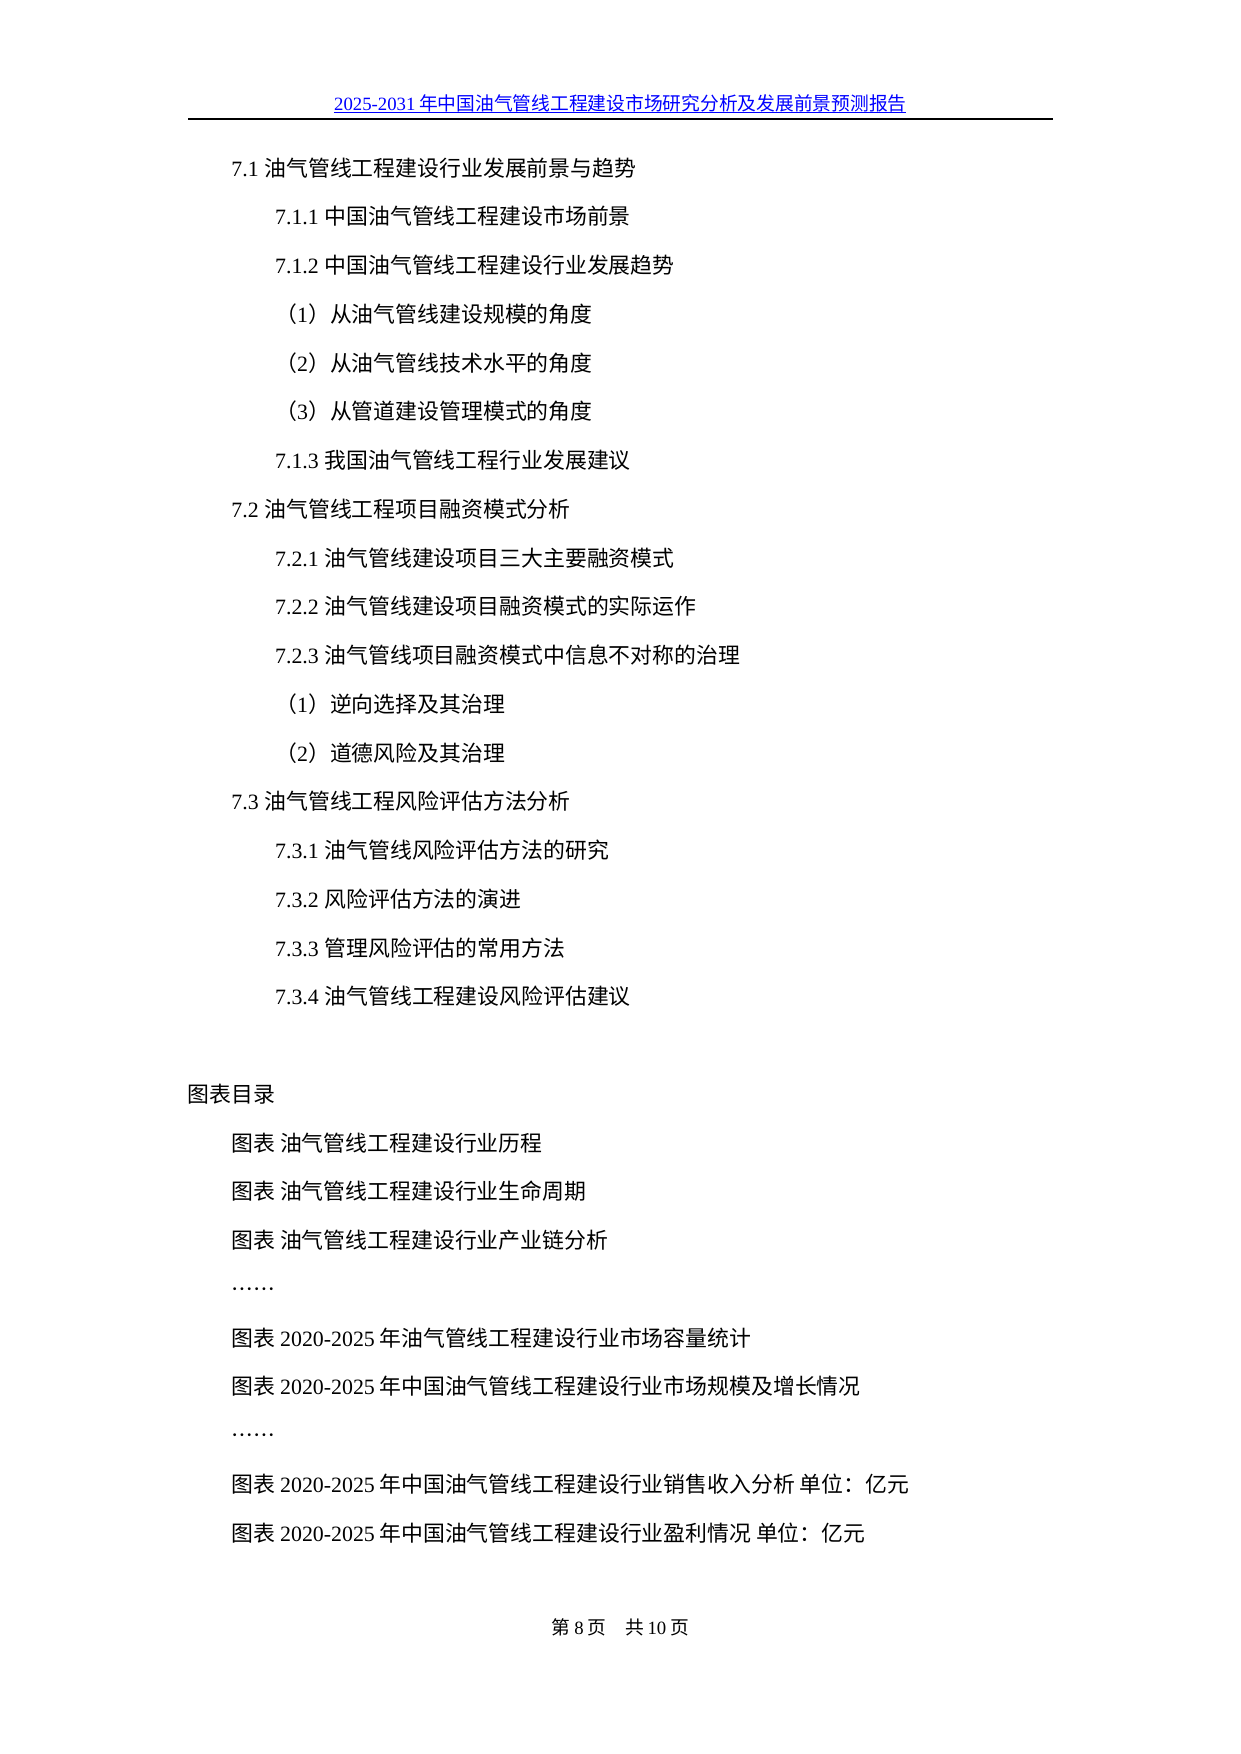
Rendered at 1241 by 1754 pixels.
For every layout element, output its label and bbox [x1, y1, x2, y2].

text [187, 150, 1053, 1548]
